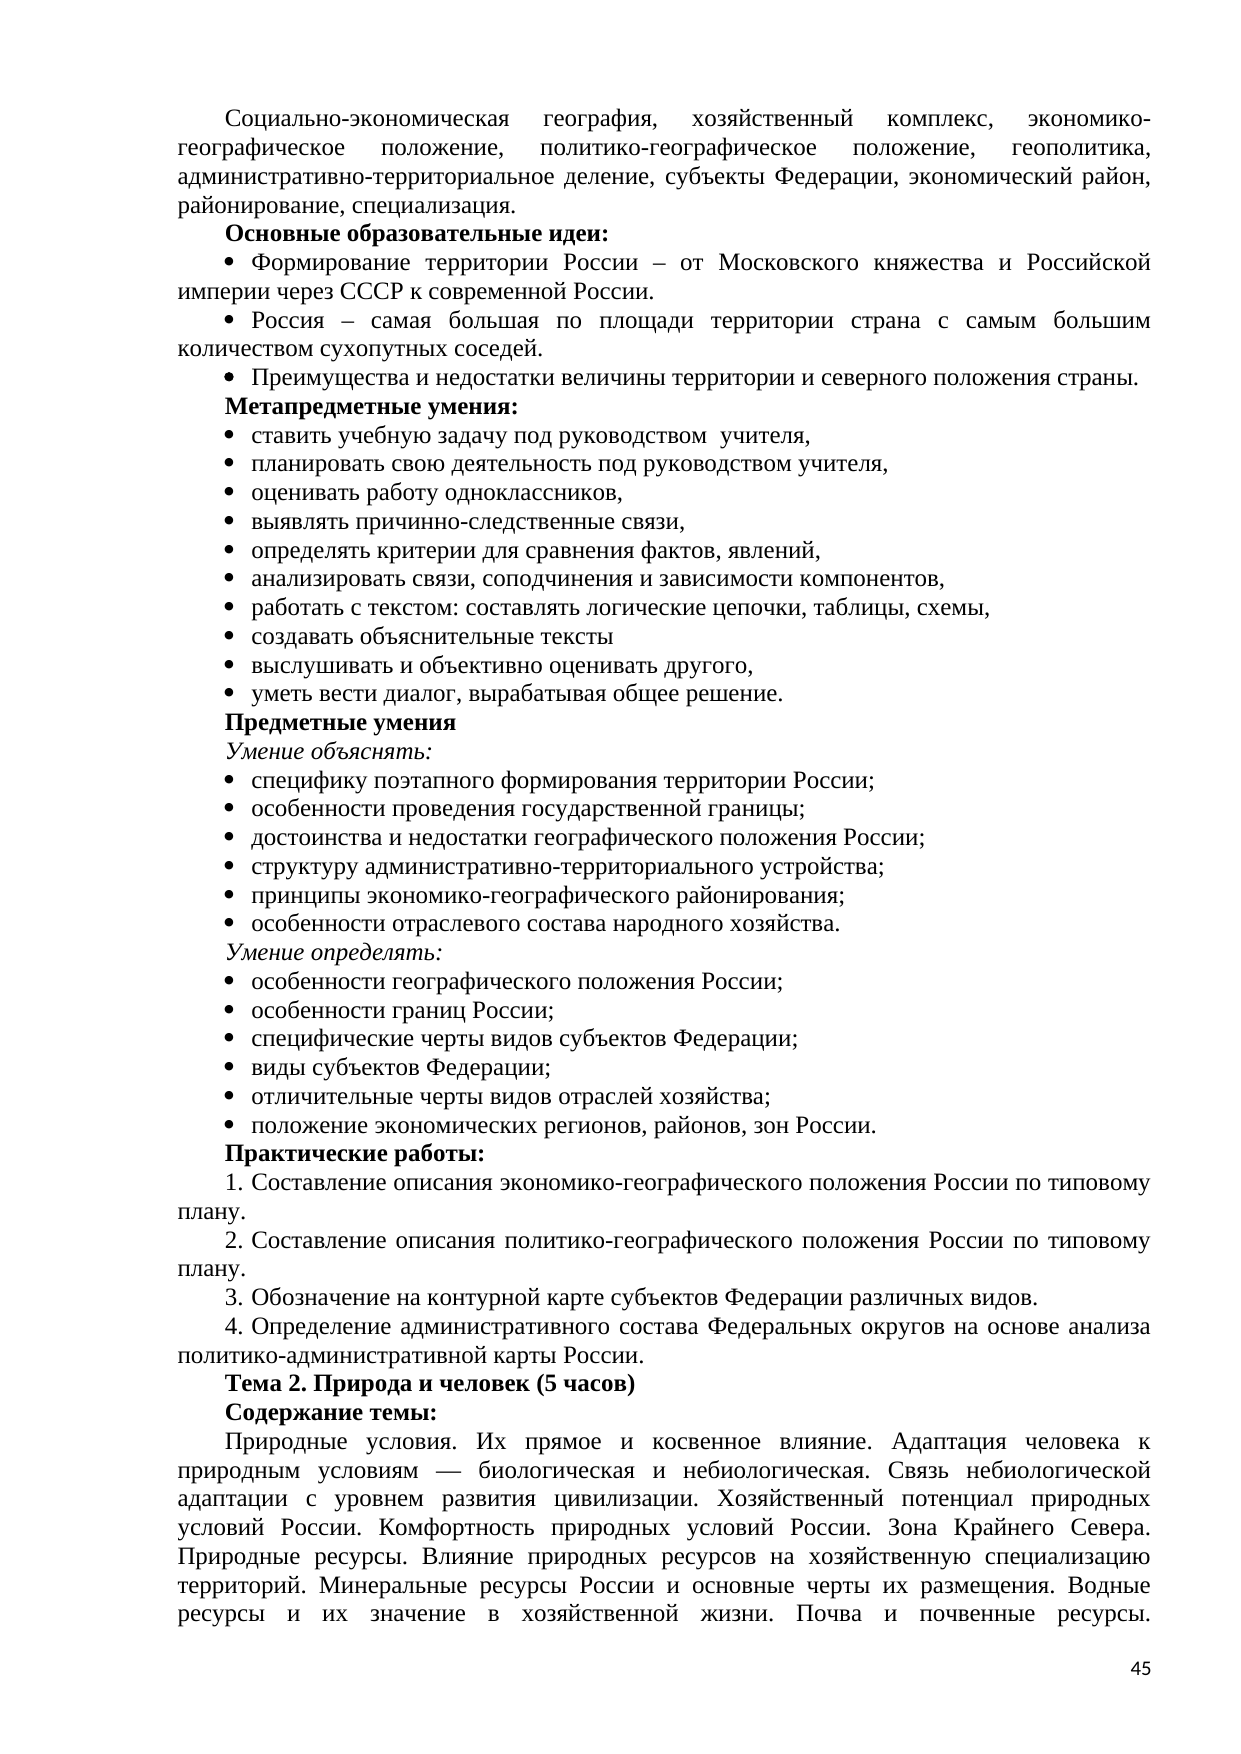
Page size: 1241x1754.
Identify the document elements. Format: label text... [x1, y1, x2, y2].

text Предметные умения [177, 707, 1152, 736]
list особенности отраслевого состава народного хозяйства. [177, 908, 1152, 937]
text Социально-экономическая география, хозяйственный комплекс, экономико-географическое положение, политико-географическое положение, геополитика, административно-территориальное деление, субъекты Федерации, экономический район, районирование, специализация. [177, 103, 1152, 218]
list определять критерии для сравнения фактов, явлений, [177, 535, 1152, 563]
list специфические черты видов субъектов Федерации; [177, 1023, 1152, 1052]
list достоинства и недостатки географического положения России; [177, 822, 1152, 851]
list Составление описания экономико-географического положения России по типовому плану. [177, 1167, 1152, 1225]
list отличительные черты видов отраслей хозяйства; [177, 1081, 1152, 1110]
text Умение определять: [177, 937, 1152, 966]
list уметь вести диалог, вырабатывая общее решение. [177, 678, 1152, 707]
list создавать объяснительные тексты [177, 621, 1152, 650]
list Россия – самая большая по площади территории страна с самым большим количеством сухопутных соседей. [177, 305, 1152, 362]
list ставить учебную задачу под руководством учителя, [177, 420, 1152, 448]
list Обозначение на контурной карте субъектов Федерации различных видов. [177, 1282, 1152, 1311]
list особенности границ России; [177, 995, 1152, 1023]
list планировать свою деятельность под руководством учителя, [177, 448, 1152, 477]
list Составление описания политико-географического положения России по типовому плану. [177, 1225, 1152, 1282]
list специфику поэтапного формирования территории России; [177, 765, 1152, 793]
list структуру административно-территориального устройства; [177, 851, 1152, 880]
list особенности проведения государственной границы; [177, 793, 1152, 822]
list виды субъектов Федерации; [177, 1052, 1152, 1081]
text Тема 2. Природа и человек (5 часов) [177, 1368, 1152, 1397]
text Основные образовательные идеи: [177, 218, 1152, 247]
list работать с текстом: составлять логические цепочки, таблицы, схемы, [177, 592, 1152, 621]
list Преимущества и недостатки величины территории и северного положения страны. [177, 362, 1152, 391]
text Умение объяснять: [177, 736, 1152, 765]
list особенности географического положения России; [177, 966, 1152, 995]
list анализировать связи, соподчинения и зависимости компонентов, [177, 563, 1152, 592]
list положение экономических регионов, районов, зон России. [177, 1110, 1152, 1138]
list принципы экономико-географического районирования; [177, 880, 1152, 908]
list Определение административного состава Федеральных округов на основе анализа политико-административной карты России. [177, 1311, 1152, 1368]
list оценивать работу одноклассников, [177, 477, 1152, 506]
text Содержание темы: [177, 1397, 1152, 1426]
text Практические работы: [177, 1138, 1152, 1167]
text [177, 1426, 1152, 1627]
list выявлять причинно-следственные связи, [177, 506, 1152, 535]
list Формирование территории России – от Московского княжества и Российской империи через СССР к современной России. [177, 247, 1152, 305]
list выслушивать и объективно оценивать другого, [177, 650, 1152, 678]
text Метапредметные умения: [177, 391, 1152, 420]
